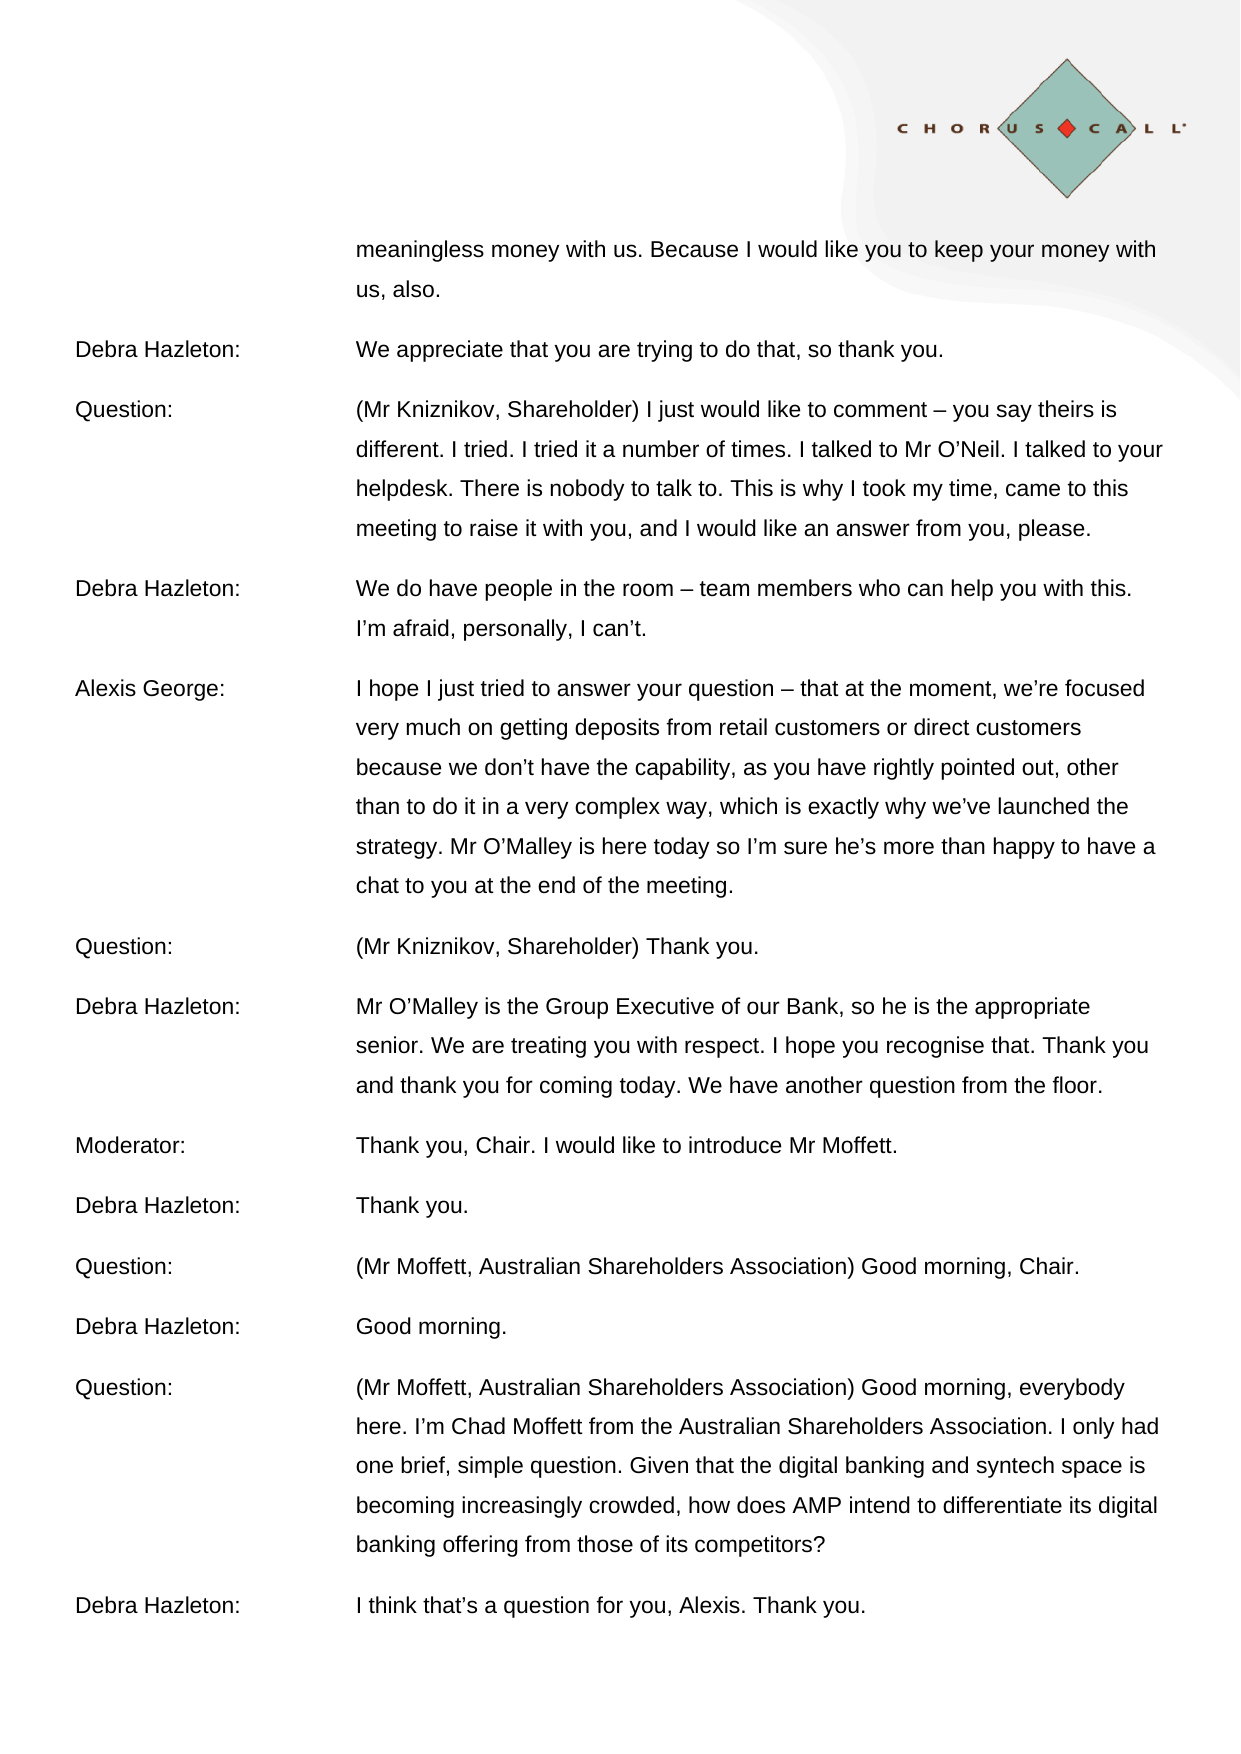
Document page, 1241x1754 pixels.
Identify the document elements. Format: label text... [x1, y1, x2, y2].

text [75, 236, 1165, 302]
text Question: (Mr Moffett, Australian Shareholders Association) Good morning, Chair. [75, 1253, 1165, 1279]
text Question: (Mr Moffett, Australian Shareholders Association) Good morning, everybody here. I’m Chad Moffett from the Australian Shareholders Association. I only had one brief, simple question. Given that the digital banking and syntech space is becoming increasingly crowded, how does AMP intend to differentiate its digital banking offering from those of its competitors? [75, 1373, 1165, 1558]
text Debra Hazleton: Good morning. [75, 1313, 1165, 1339]
picture [673, 0, 1241, 570]
text Moderator: Thank you, Chair. I would like to introduce Mr Moffett. [75, 1132, 1165, 1158]
text Question: (Mr Kniznikov, Shareholder) Thank you. [75, 933, 1165, 959]
text Question: (Mr Kniznikov, Shareholder) I just would like to comment – you say theirs is different. I tried. I tried it a number of times. I talked to Mr O’Neil. I talked to your helpdesk. There is nobody to talk to. This is why I took my time, came to this meeting to raise it with you, and I would like an answer from you, please. [75, 396, 1165, 541]
text Debra Hazleton: We appreciate that you are trying to do that, so thank you. [75, 336, 1165, 362]
text Alexis George: I hope I just tried to answer your question – that at the moment, we’re focused very much on getting deposits from retail customers or direct customers because we don’t have the capability, as you have rightly pointed out, other than to do it in a very complex way, which is exactly why we’ve launched the strategy. Mr O’Malley is here today so I’m sure he’s more than happy to have a chat to you at the end of the meeting. [75, 675, 1165, 899]
text Debra Hazleton: Thank you. [75, 1192, 1165, 1219]
text Debra Hazleton: I think that’s a question for you, Alexis. Thank you. [75, 1592, 1165, 1618]
text Debra Hazleton: Mr O’Malley is the Group Executive of our Bank, so he is the appropriate senior. We are treating you with respect. I hope you recognise that. Thank you and thank you for coming today. We have another question from the floor. [75, 993, 1165, 1098]
text Debra Hazleton: We do have people in the room – team members who can help you with this. I’m afraid, personally, I can’t. [75, 575, 1165, 641]
